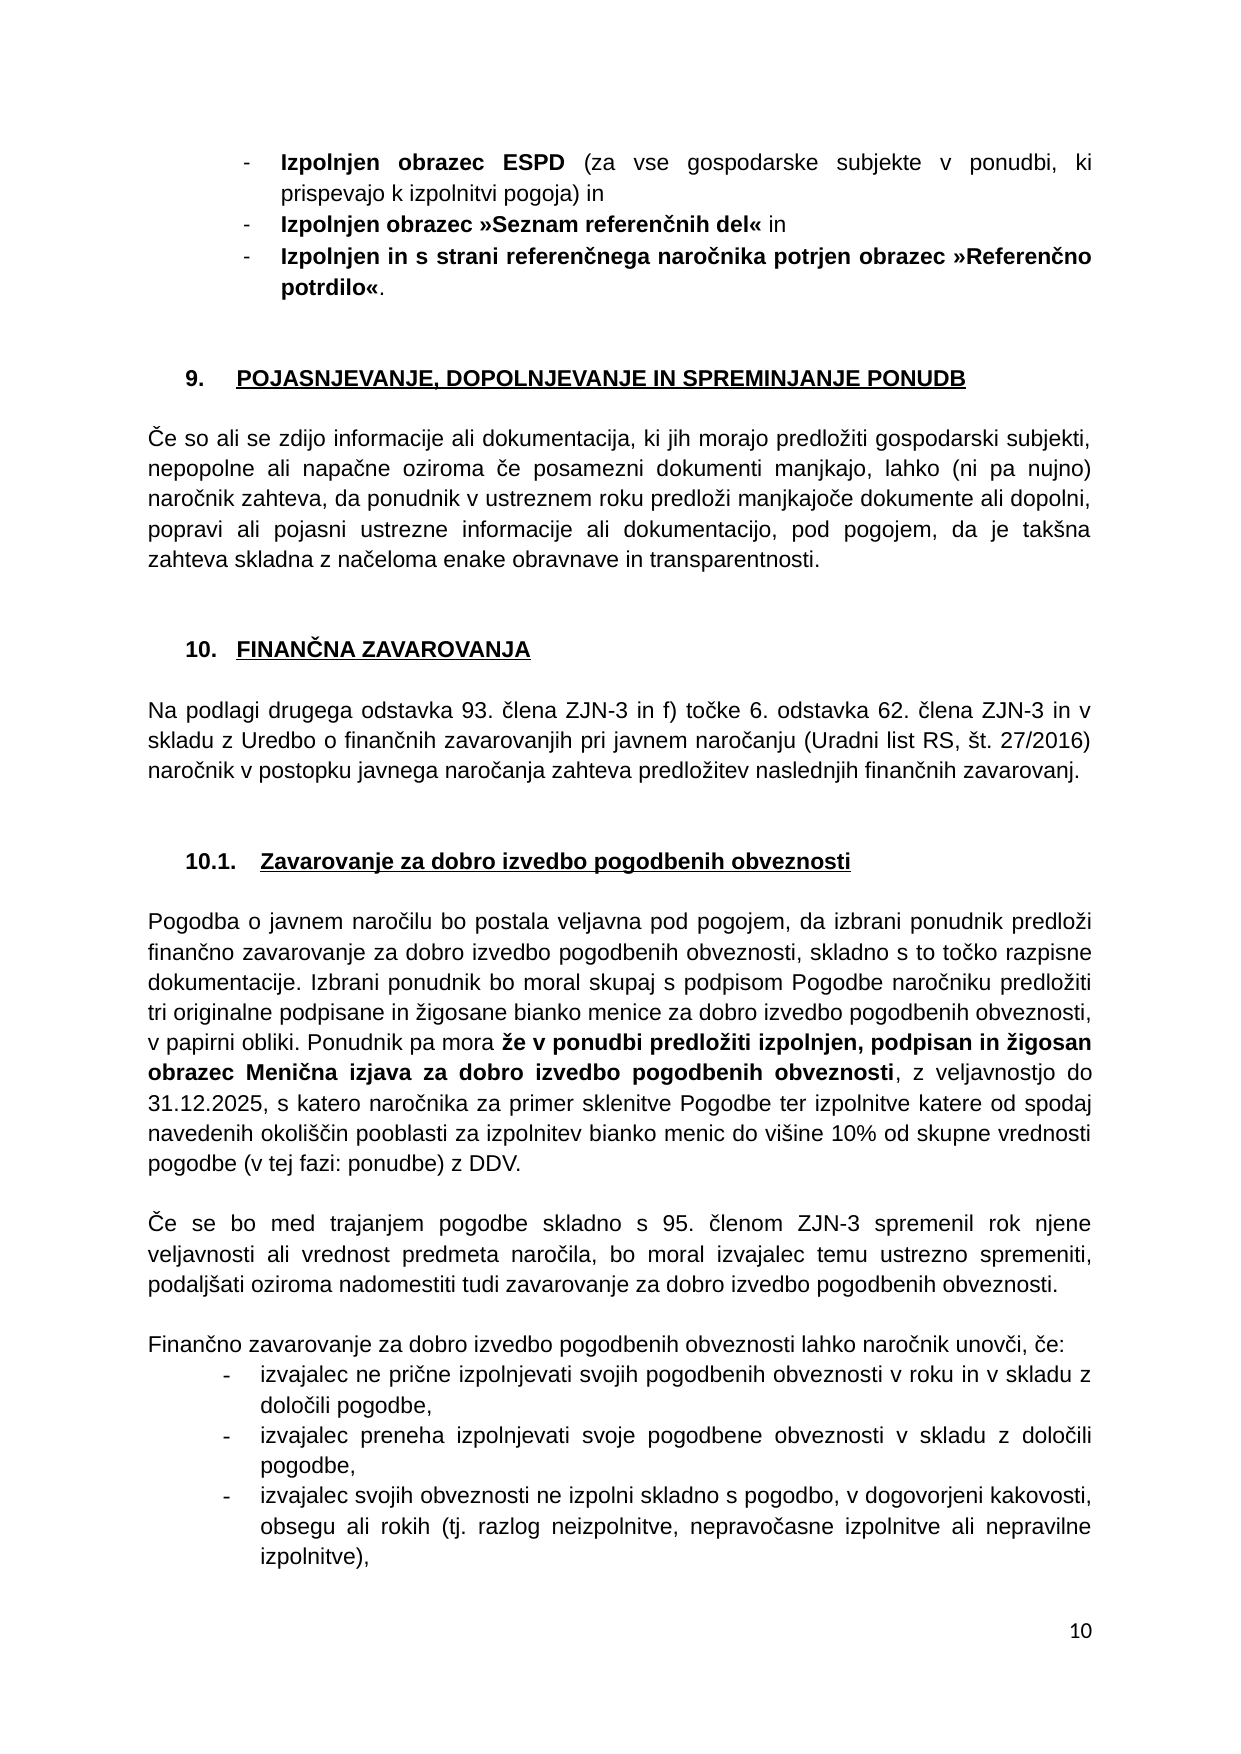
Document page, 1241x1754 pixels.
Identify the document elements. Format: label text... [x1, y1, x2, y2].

list Izpolnjen obrazec ESPD (za vse gospodarske subjekte v ponudbi, ki prispevajo k izpolnitvi pogoja) in [243, 148, 1092, 206]
text Pogodba o javnem naročilu bo postala veljavna pod pogojem, da izbrani ponudnik predloži finančno zavarovanje za dobro izvedbo pogodbenih obveznosti, skladno s to točko razpisne dokumentacije. Izbrani ponudnik bo moral skupaj s podpisom Pogodbe naročniku predložiti tri originalne podpisane in žigosane bianko menice za dobro izvedbo pogodbenih obveznosti, v papirni obliki. Ponudnik pa mora že v ponudbi predložiti izpolnjen, podpisan in žigosan obrazec Menična izjava za dobro izvedbo pogodbenih obveznosti, z veljavnostjo do 31.12.2025, s katero naročnika za primer sklenitve Pogodbe ter izpolnitve katere od spodaj navedenih okoliščin pooblasti za izpolnitev bianko menic do višine 10% od skupne vrednosti pogodbe (v tej fazi: ponudbe) z DDV. [148, 965, 1092, 1176]
subtitle Zavarovanje za dobro izvedbo pogodbenih obveznosti [185, 848, 1092, 874]
subtitle POJASNJEVANJE, DOPOLNJEVANJE IN SPREMINJANJE PONUDB [185, 364, 1092, 391]
subtitle FINANČNA ZAVAROVANJA [185, 636, 1092, 663]
text Finančno zavarovanje za dobro izvedbo pogodbenih obveznosti lahko naročnik unovči, če: [148, 1331, 1092, 1357]
text Na podlagi drugega odstavka 93. člena ZJN-3 in f) točke 6. odstavka 62. člena ZJN-3 in v skladu z Uredbo o finančnih zavarovanjih pri javnem naročanju (Uradni list RS, št. 27/2016) naročnik v postopku javnega naročanja zahteva predložitev naslednjih finančnih zavarovanj. [148, 697, 1092, 783]
list Izpolnjen obrazec »Seznam referenčnih del« in [243, 210, 1092, 238]
list izvajalec svojih obveznosti ne izpolni skladno s pogodbo, v dogovorjeni kakovosti, obsegu ali rokih (tj. razlog neizpolnitve, nepravočasne izpolnitve ali nepravilne izpolnitve), [223, 1482, 1092, 1569]
text Če se bo med trajanjem pogodbe skladno s 95. členom ZJN-3 spremenil rok njene veljavnosti ali vrednost predmeta naročila, bo moral izvajalec temu ustrezno spremeniti, podaljšati oziroma nadomestiti tudi zavarovanje za dobro izvedbo pogodbenih obveznosti. [148, 1210, 1092, 1297]
list izvajalec ne prične izpolnjevati svojih pogodbenih obveznosti v roku in v skladu z določili pogodbe, [223, 1361, 1092, 1418]
list izvajalec preneha izpolnjevati svoje pogodbene obveznosti v skladu z določili pogodbe, [223, 1422, 1092, 1478]
list Izpolnjen in s strani referenčnega naročnika potrjen obrazec »Referenčno potrdilo«. [243, 242, 1092, 300]
text Če so ali se zdijo informacije ali dokumentacija, ki jih morajo predložiti gospodarski subjekti, nepopolne ali napačne oziroma če posamezni dokumenti manjkajo, lahko (ni pa nujno) naročnik zahteva, da ponudnik v ustreznem roku predloži manjkajoče dokumente ali dopolni, popravi ali pojasni ustrezne informacije ali dokumentacijo, pod pogojem, da je takšna zahteva skladna z načeloma enake obravnave in transparentnosti. [148, 425, 1092, 572]
